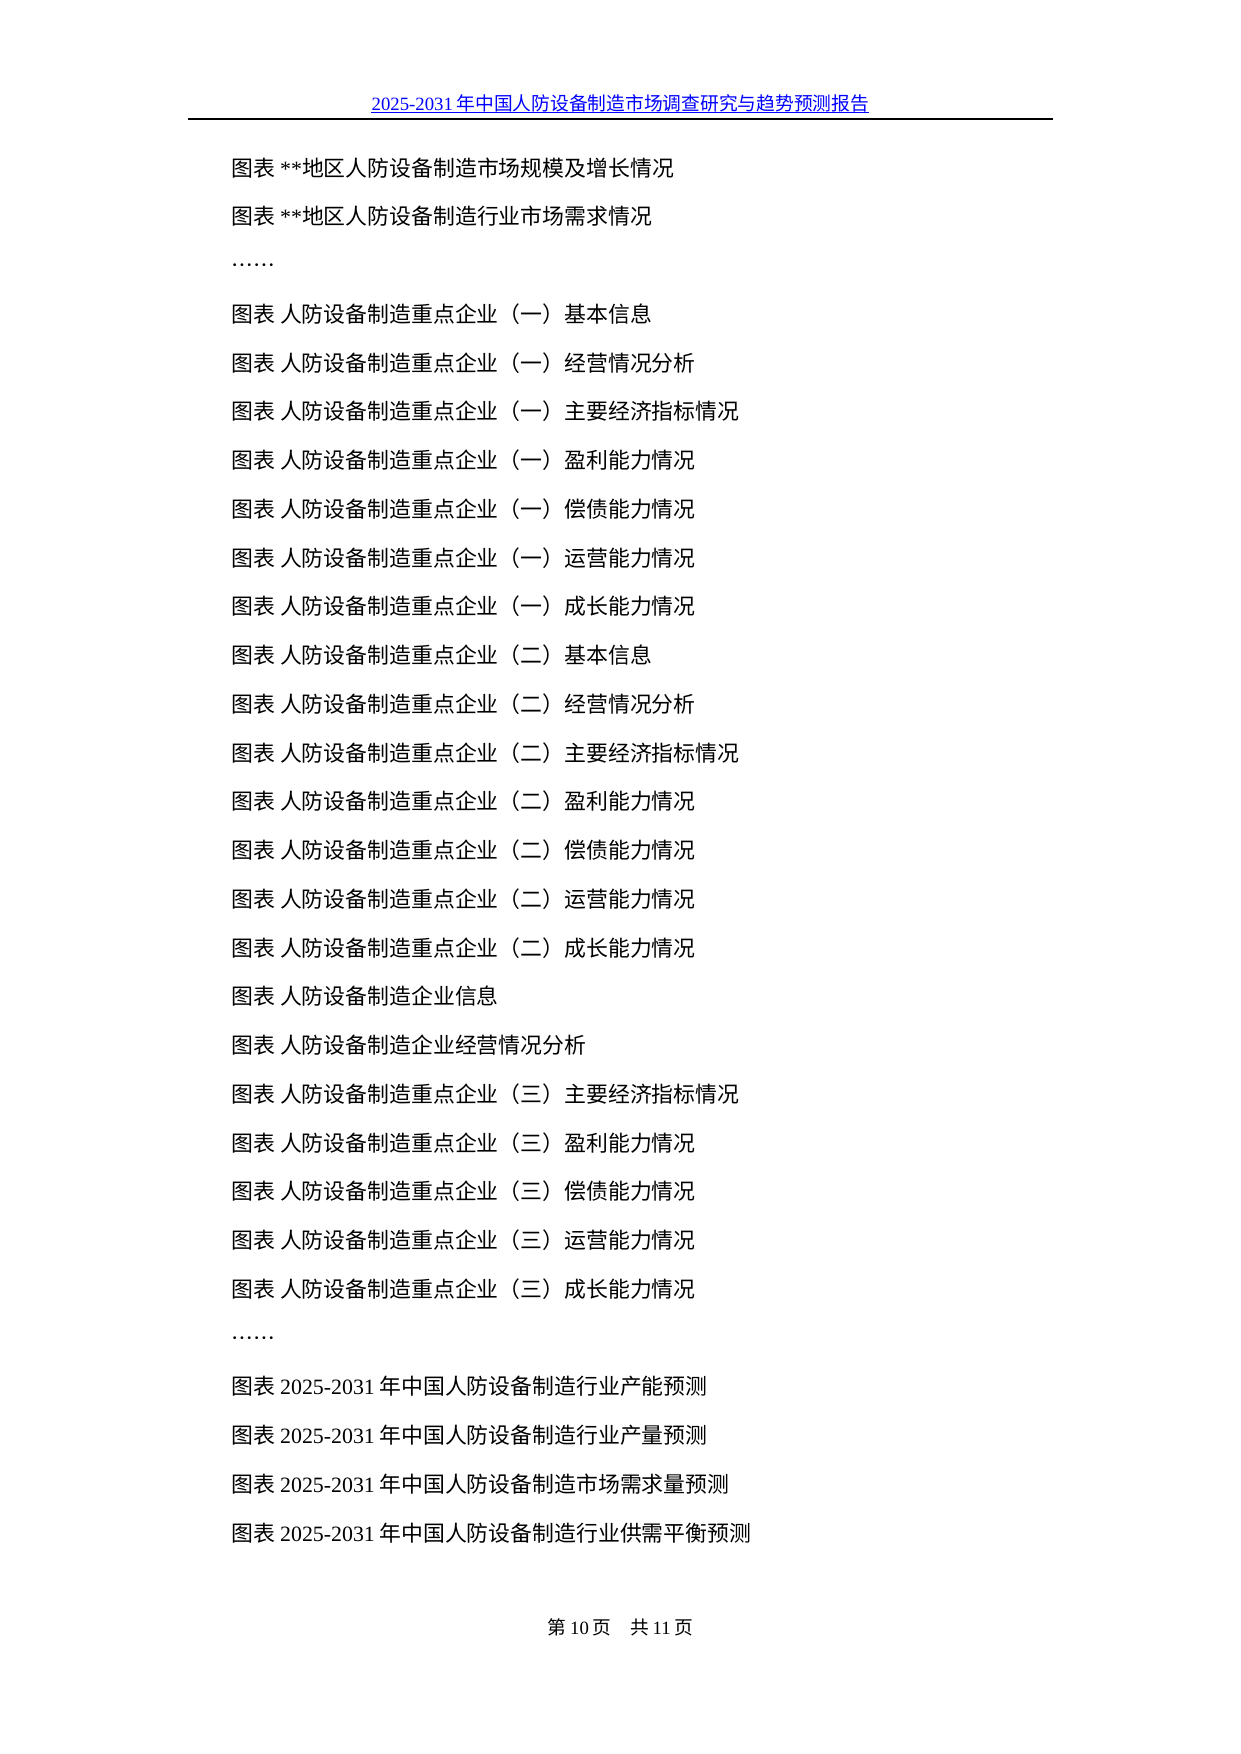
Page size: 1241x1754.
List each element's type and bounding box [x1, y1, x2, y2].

text [187, 150, 1053, 1548]
